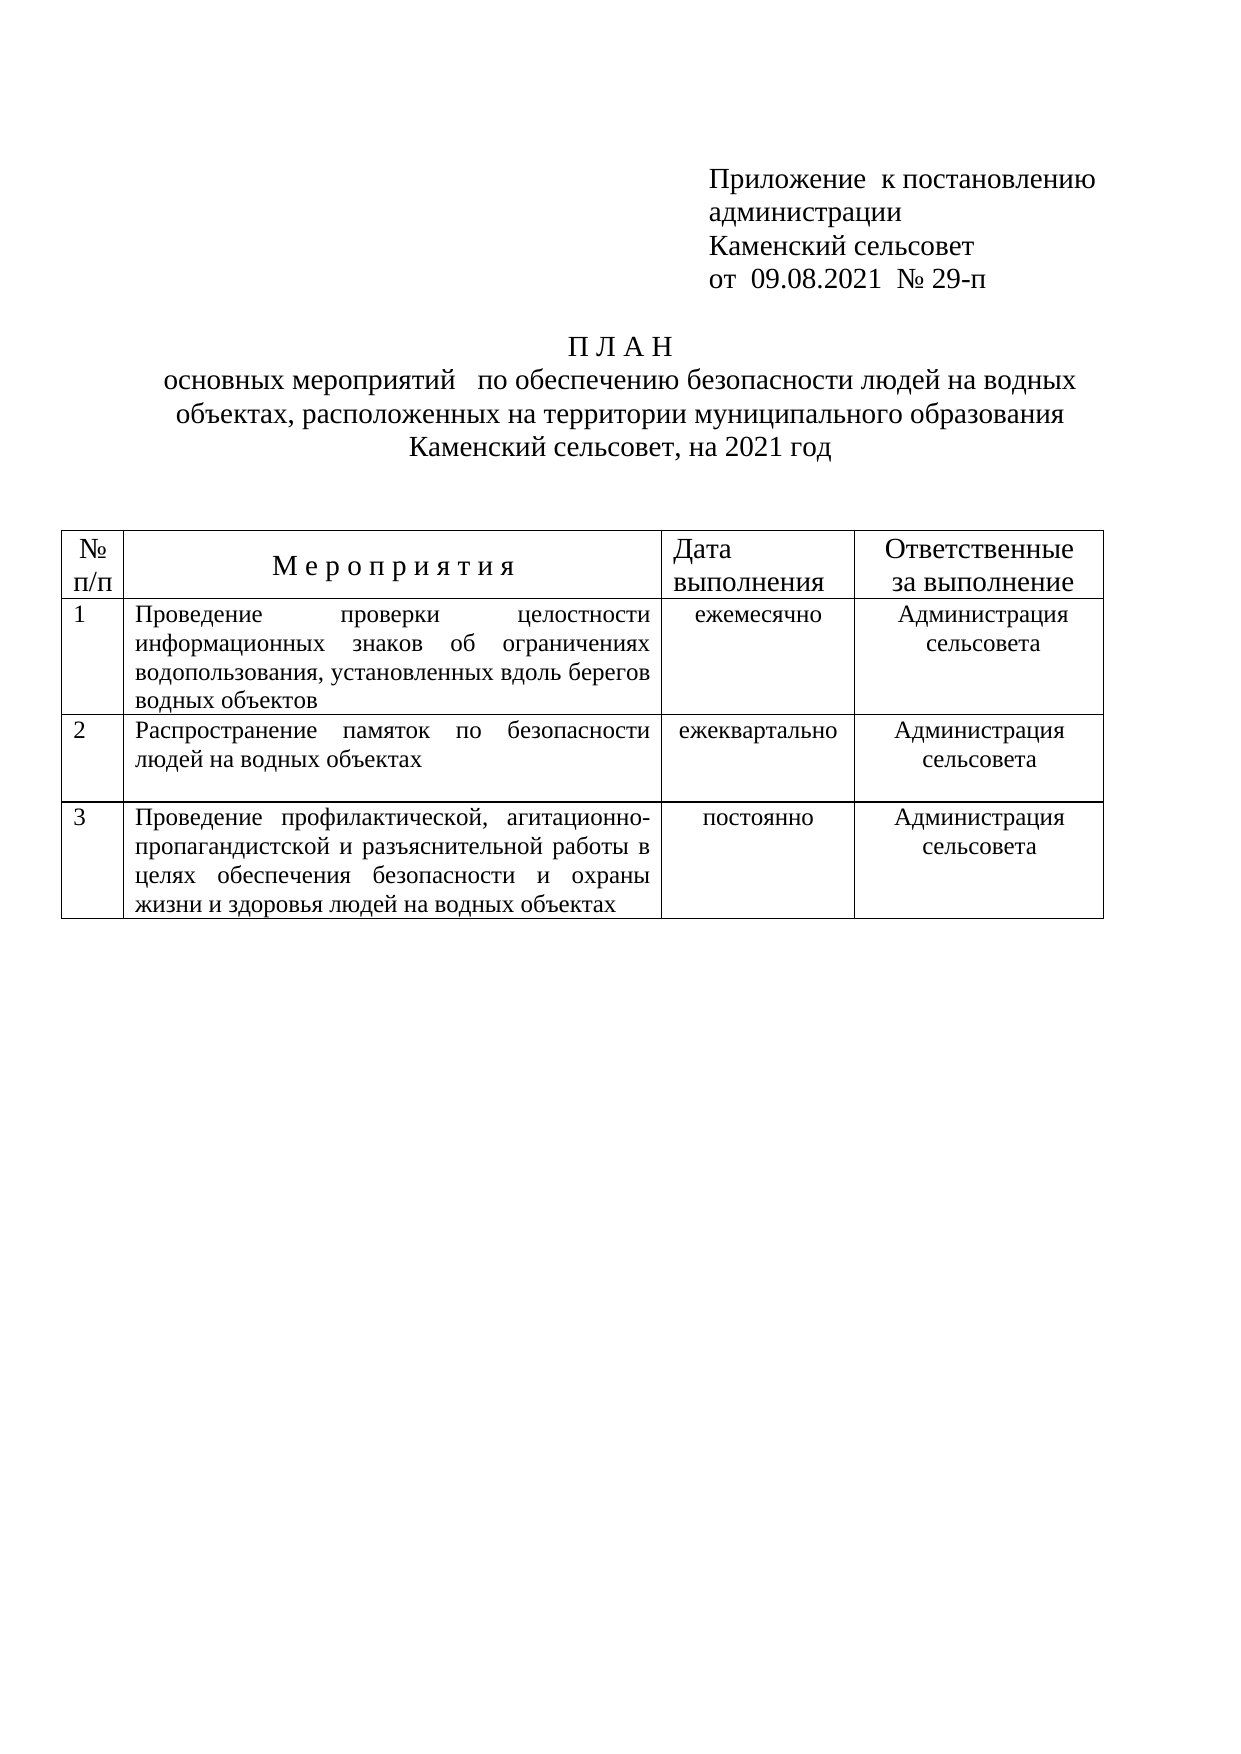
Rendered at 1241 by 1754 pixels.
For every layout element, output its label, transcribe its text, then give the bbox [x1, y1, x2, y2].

text П Л А Н [118, 329, 1122, 362]
table_header Ответственные за выполнение [855, 531, 1103, 598]
table_cell Администрация сельсовета [855, 599, 1103, 714]
table_header М е р о п р и я т и я [124, 531, 661, 598]
table_cell Проведение проверки целостности информационных знаков об ограничениях водопользования, установленных вдоль берегов водных объектов [124, 599, 661, 714]
table_cell Администрация сельсовета [855, 803, 1103, 917]
table_cell Проведение профилактической, агитационно-пропагандистской и разъяснительной работы в целях обеспечения безопасности и охраны жизни и здоровья людей на водных объектах [124, 803, 661, 917]
table_header № п/п [62, 531, 123, 598]
table_header Дата выполнения [662, 531, 854, 598]
text основных мероприятий по обеспечению безопасности людей на водных объектах, расположенных на территории муниципального образования Каменский сельсовет, на 2021 год [118, 362, 1122, 463]
table_cell ежемесячно [662, 599, 854, 714]
text Приложение к постановлению администрации Каменский сельсовет от 09.08.2021 № 29-п [709, 133, 1122, 295]
table_cell 3 [62, 803, 123, 917]
table_cell Распространение памяток по безопасности людей на водных объектах [124, 715, 661, 801]
table_cell постоянно [662, 803, 854, 917]
table_cell 2 [62, 715, 123, 801]
table_cell Администрация сельсовета [855, 715, 1103, 801]
table_cell ежеквартально [662, 715, 854, 801]
table_cell 1 [62, 599, 123, 714]
